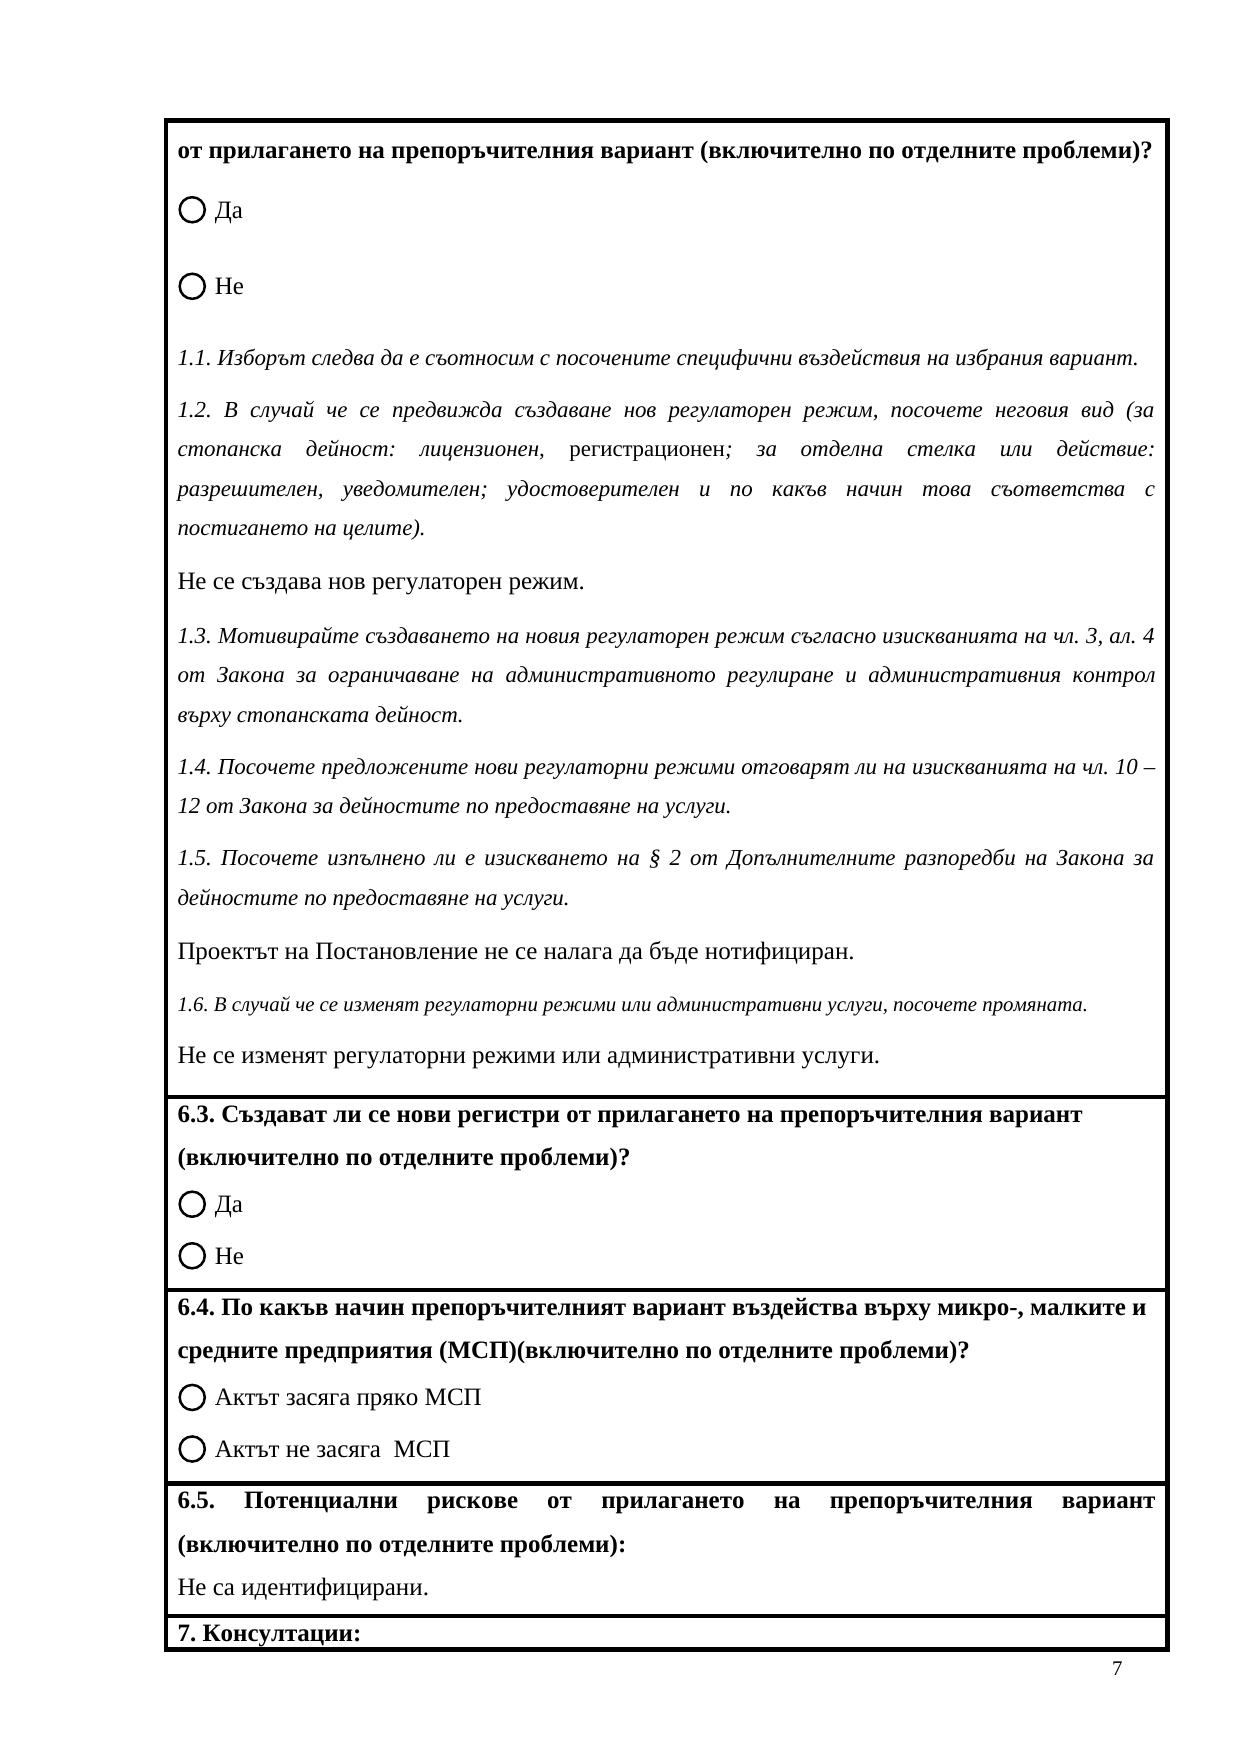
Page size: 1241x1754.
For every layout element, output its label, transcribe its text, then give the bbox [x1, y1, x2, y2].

table_cell 6.5. Потенциални рискове от прилагането на препоръчителния вариант (включително по отделните проблеми): Не са идентифицирани. [168, 1486, 1165, 1614]
table_cell 6.3. Създават ли се нови регистри от прилагането на препоръчителния вариант (включително по отделните проблеми)? [168, 1099, 1165, 1288]
table_cell 6.4. По какъв начин препоръчителният вариант въздейства върху микро-, малките и средните предприятия (МСП)(включително по отделните проблеми)? [168, 1292, 1165, 1481]
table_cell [168, 1618, 1165, 1647]
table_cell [168, 123, 1165, 1094]
